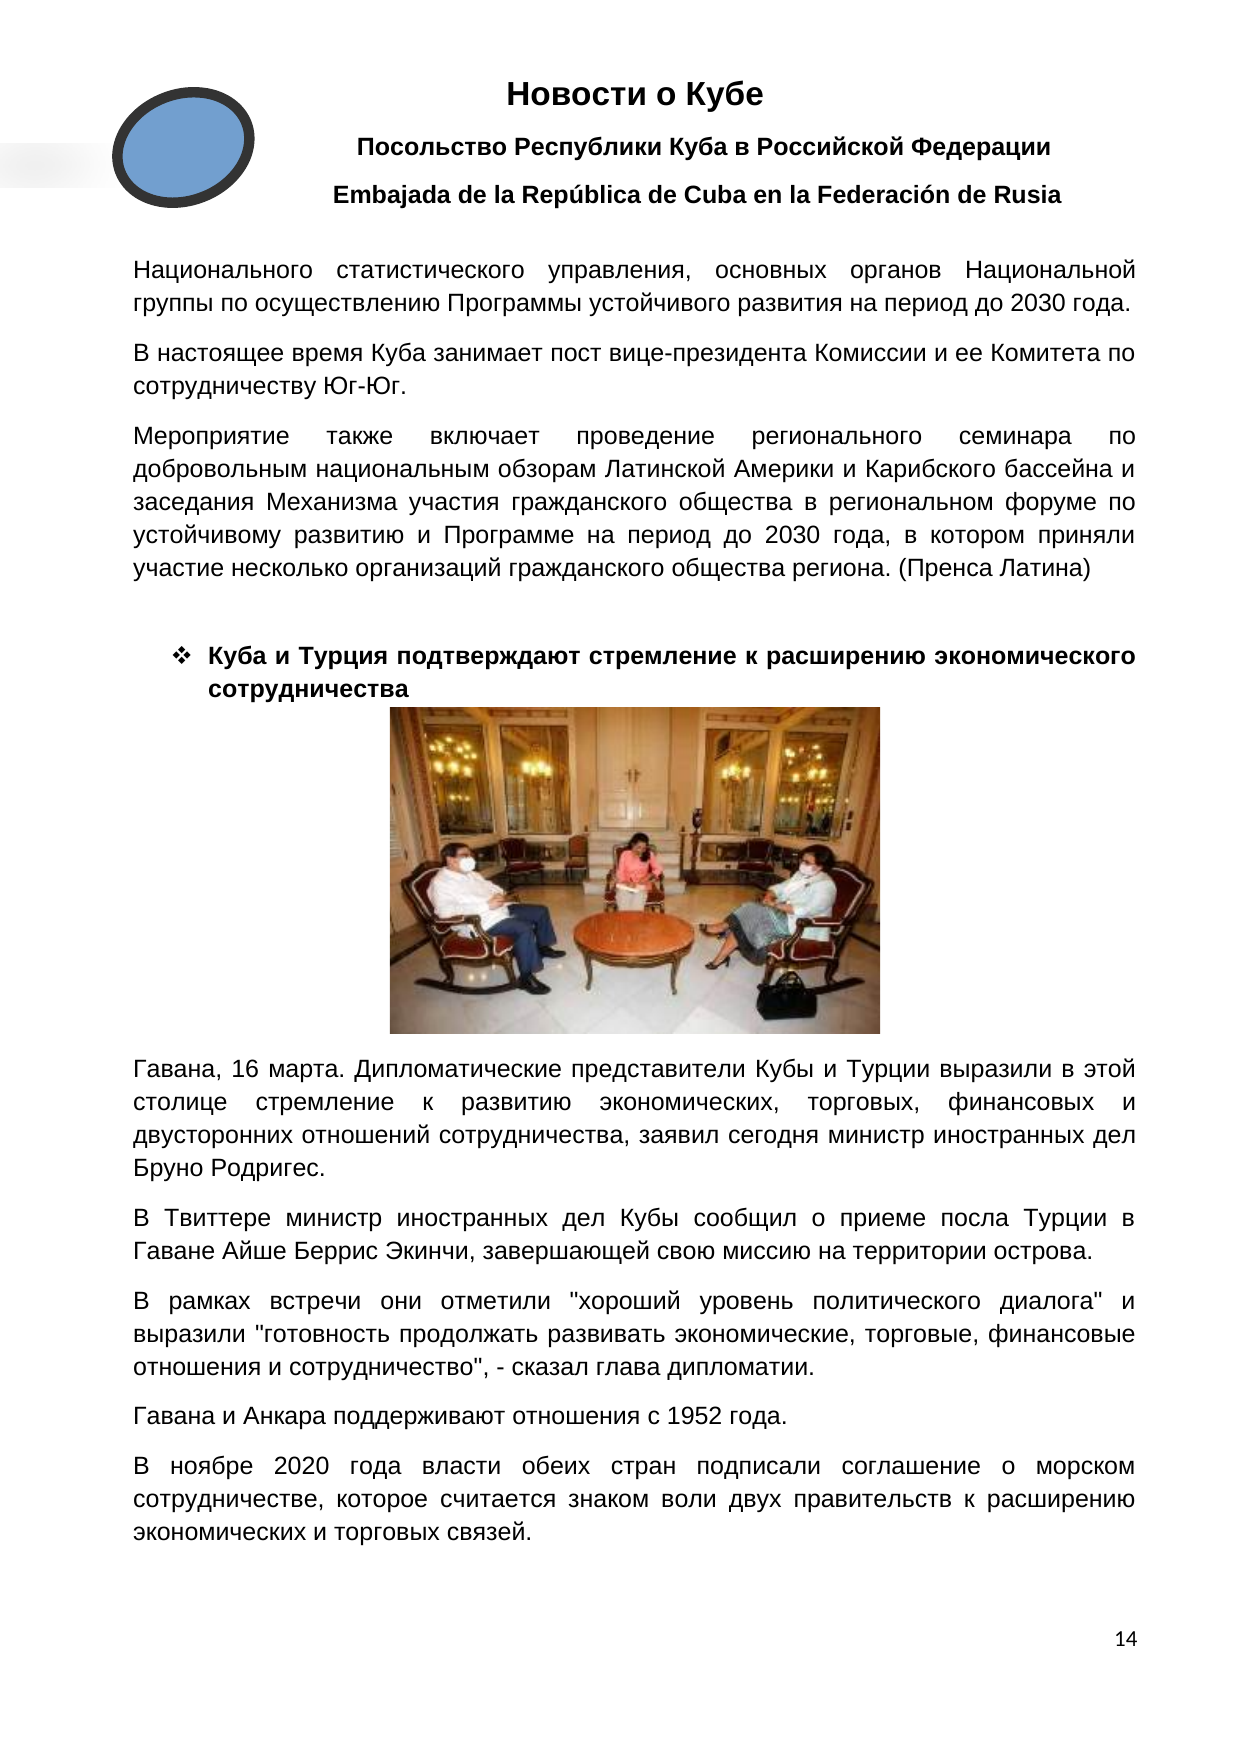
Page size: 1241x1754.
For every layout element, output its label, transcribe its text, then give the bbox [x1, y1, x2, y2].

text В Твиттере министр иностранных дел Кубы сообщил о приеме посла Турции в Гаване Айше Беррис Экинчи, завершающей свою миссию на территории острова. [133, 1203, 1137, 1265]
text Гавана и Анкара поддерживают отношения с 1952 года. [133, 1401, 1137, 1430]
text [133, 255, 1137, 317]
text В рамках встречи они отметили "хороший уровень политического диалога" и выразили "готовность продолжать развивать экономические, торговые, финансовые отношения и сотрудничество", - сказал глава дипломатии. [133, 1286, 1137, 1380]
picture [389, 707, 881, 1034]
text В настоящее время Куба занимает пост вице-президента Комиссии и ее Комитета по сотрудничеству Юг-Юг. [133, 338, 1137, 400]
text Мероприятие также включает проведение регионального семинара по добровольным национальным обзорам Латинской Америки и Карибского бассейна и заседания Механизма участия гражданского общества в региональном форуме по устойчивому развитию и Программе на период до 2030 года, в котором приняли участие несколько организаций гражданского общества региона. (Пренса Латина) [133, 421, 1137, 582]
subtitle Куба и Турция подтверждают стремление к расширению экономического сотрудничества [170, 641, 1137, 703]
text Гавана, 16 марта. Дипломатические представители Кубы и Турции выразили в этой столице стремление к развитию экономических, торговых, финансовых и двусторонних отношений сотрудничества, заявил сегодня министр иностранных дел Бруно Родригес. [133, 1054, 1137, 1182]
text В ноябре 2020 года власти обеих стран подписали соглашение о морском сотрудничестве, которое считается знаком воли двух правительств к расширению экономических и торговых связей. [133, 1451, 1137, 1546]
